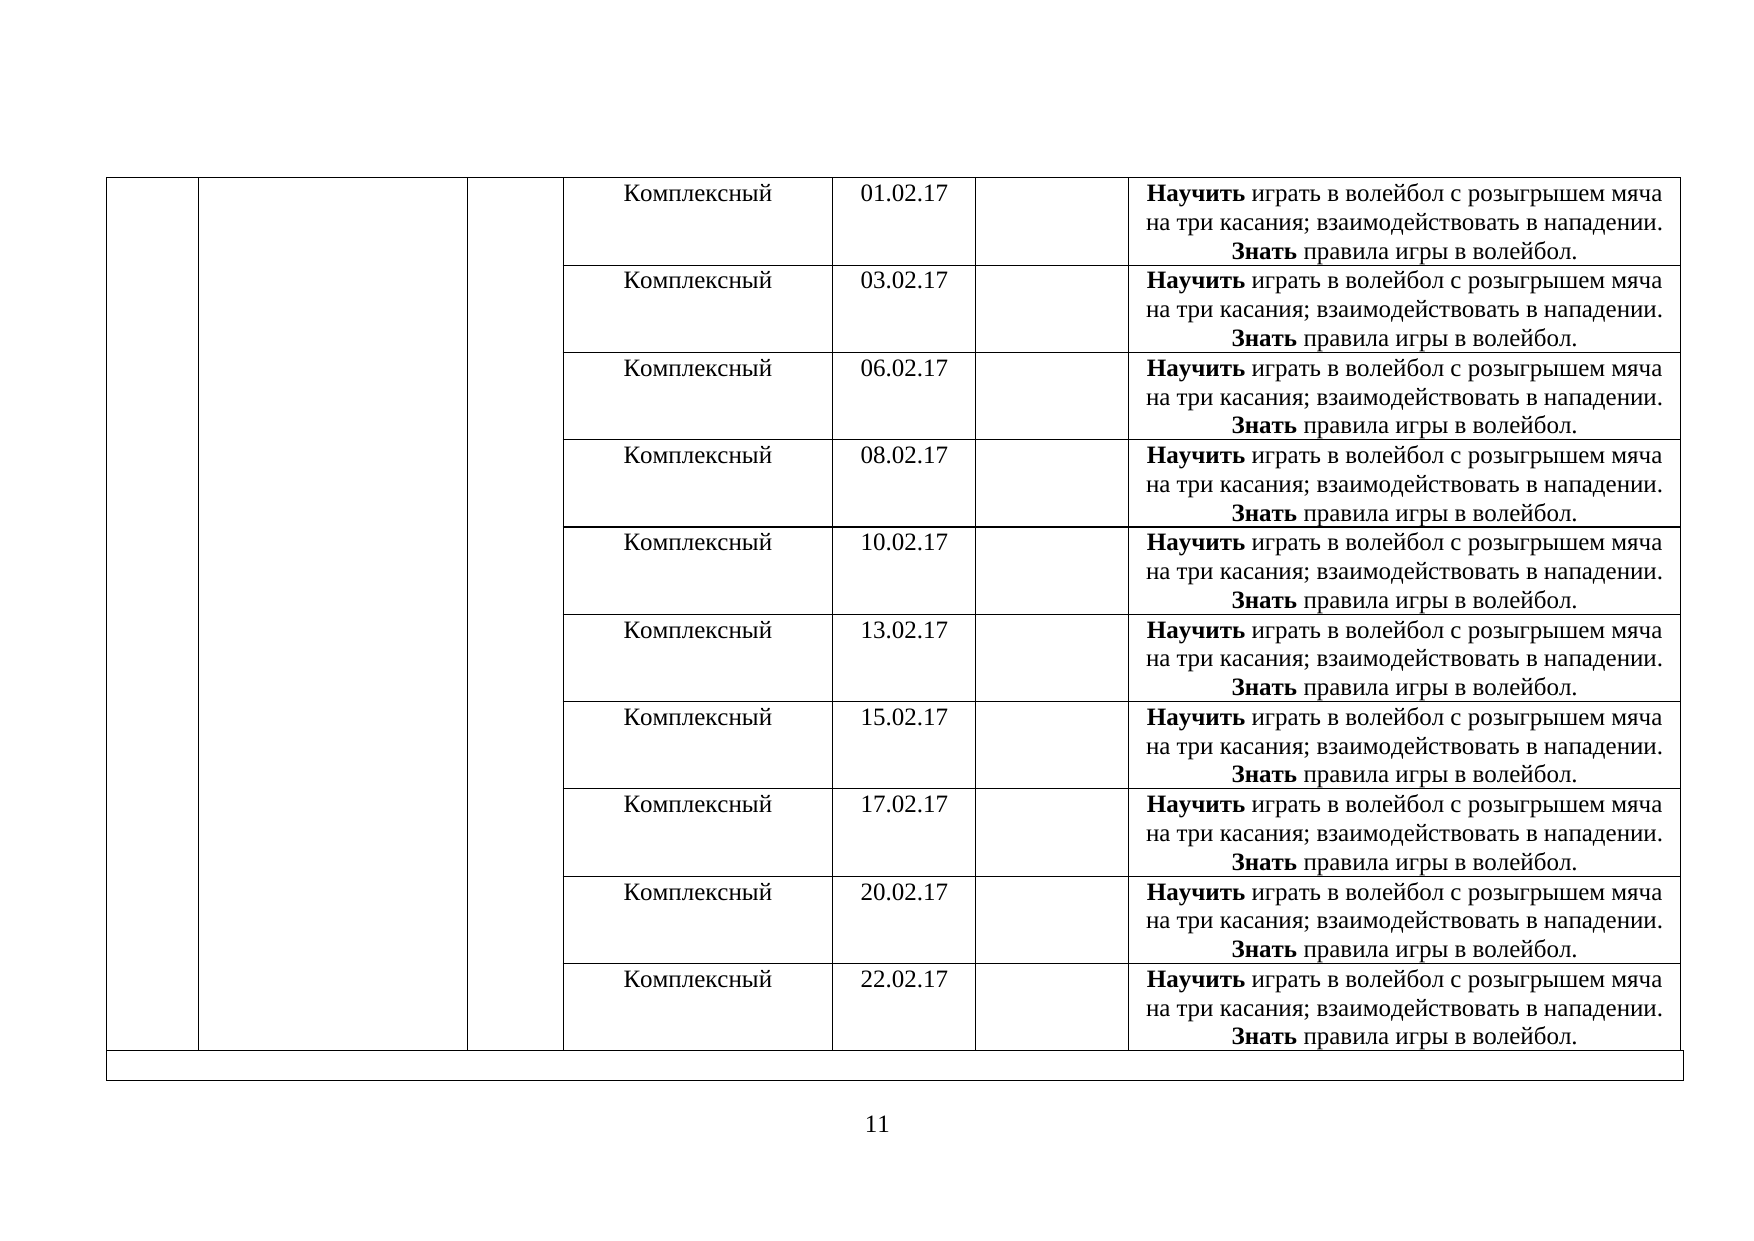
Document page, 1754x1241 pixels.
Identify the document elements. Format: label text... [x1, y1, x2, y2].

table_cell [107, 1051, 1683, 1080]
table_cell [976, 789, 1128, 876]
table_cell 22.02.17 [833, 964, 975, 1050]
table_cell 03.02.17 [833, 266, 975, 352]
table_cell [976, 440, 1128, 526]
table_cell 10.02.17 [833, 528, 975, 614]
table_cell [976, 615, 1128, 701]
table_cell Комплексный [564, 702, 832, 788]
table_cell [976, 877, 1128, 963]
table_cell Научить играть в волейбол с розыгрышем мяча на три касания; взаимодействовать в нападении. Знать правила игры в волейбол. [1129, 353, 1680, 439]
table_cell Комплексный [564, 353, 832, 439]
table_cell 06.02.17 [833, 353, 975, 439]
table_cell 13.02.17 [833, 615, 975, 701]
table_cell [976, 528, 1128, 614]
table_cell Комплексный [564, 615, 832, 701]
table_cell 20.02.17 [833, 877, 975, 963]
table_cell [976, 353, 1128, 439]
table_cell Комплексный [564, 789, 832, 876]
table_cell Научить играть в волейбол с розыгрышем мяча на три касания; взаимодействовать в нападении. Знать правила игры в волейбол. [1129, 528, 1680, 614]
table_cell Научить играть в волейбол с розыгрышем мяча на три касания; взаимодействовать в нападении. Знать правила игры в волейбол. [1129, 178, 1680, 264]
table_cell Научить играть в волейбол с розыгрышем мяча на три касания; взаимодействовать в нападении. Знать правила игры в волейбол. [1129, 266, 1680, 352]
table_cell Комплексный [564, 178, 832, 264]
table_cell 01.02.17 [833, 178, 975, 264]
table_cell Комплексный [564, 964, 832, 1050]
table_cell Научить играть в волейбол с розыгрышем мяча на три касания; взаимодействовать в нападении. Знать правила игры в волейбол. [1129, 877, 1680, 963]
table_cell Комплексный [564, 266, 832, 352]
table_cell [976, 702, 1128, 788]
table_cell Комплексный [564, 877, 832, 963]
table_cell [976, 178, 1128, 264]
table_cell 17.02.17 [833, 789, 975, 876]
table_cell Научить играть в волейбол с розыгрышем мяча на три касания; взаимодействовать в нападении. Знать правила игры в волейбол. [1129, 964, 1680, 1050]
table_cell Научить играть в волейбол с розыгрышем мяча на три касания; взаимодействовать в нападении. Знать правила игры в волейбол. [1129, 440, 1680, 526]
table_cell Комплексный [564, 528, 832, 614]
table_cell Комплексный [564, 440, 832, 526]
table_cell 15.02.17 [833, 702, 975, 788]
table_cell Научить играть в волейбол с розыгрышем мяча на три касания; взаимодействовать в нападении. Знать правила игры в волейбол. [1129, 615, 1680, 701]
table_cell 08.02.17 [833, 440, 975, 526]
table_cell [976, 266, 1128, 352]
table_cell [976, 964, 1128, 1050]
table_cell Научить играть в волейбол с розыгрышем мяча на три касания; взаимодействовать в нападении. Знать правила игры в волейбол. [1129, 702, 1680, 788]
table_cell Научить играть в волейбол с розыгрышем мяча на три касания; взаимодействовать в нападении. Знать правила игры в волейбол. [1129, 789, 1680, 876]
